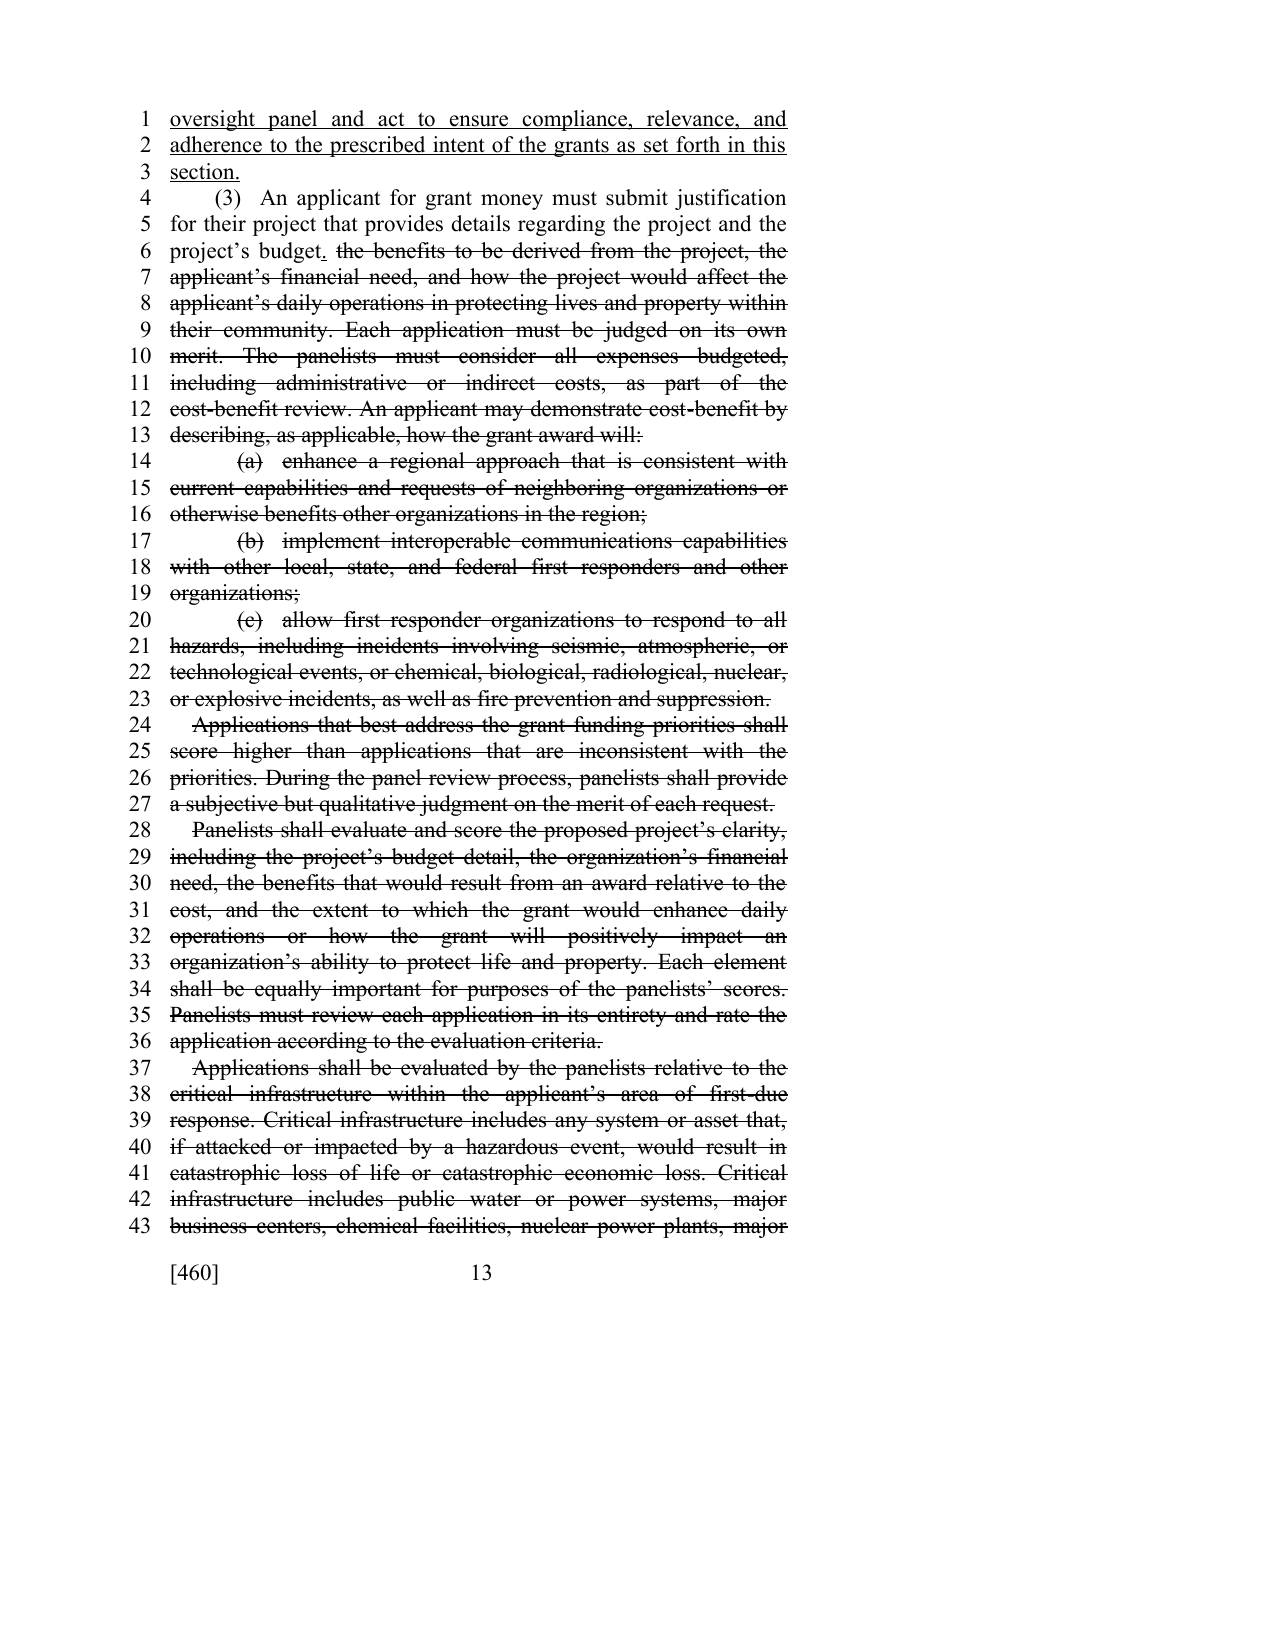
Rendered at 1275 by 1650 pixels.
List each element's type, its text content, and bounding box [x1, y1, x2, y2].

text (b) implement interoperable communications capabilities with other local, state, and federal first responders and other organizations; [169, 527, 787, 567]
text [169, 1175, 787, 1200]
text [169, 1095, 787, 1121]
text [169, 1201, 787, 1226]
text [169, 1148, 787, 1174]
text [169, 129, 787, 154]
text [169, 155, 787, 184]
text (b) implement interoperable communications capabilities with other local, state, and federal first responders and other organizations; [169, 568, 787, 606]
text Applications that best address the grant funding priorities shall score higher than applications that are inconsistent with the priorities. During the panel review process, panelists shall provide a subjective but qualitative judgment on the merit of each request. [169, 711, 787, 752]
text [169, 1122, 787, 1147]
text Applications that best address the grant funding priorities shall score higher than applications that are inconsistent with the priorities. During the panel review process, panelists shall provide a subjective but qualitative judgment on the merit of each request. [169, 779, 787, 817]
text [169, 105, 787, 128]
text (3) An applicant for grant money must submit justification for their project that provides details regarding the project and the project’s budget. the benefits to be derived from the project, the applicant’s financial need, and how the project would affect the applicant’s daily operations in protecting lives and property within their community. Each application must be judged on its own merit. The panelists must consider all expenses budgeted, including administrative or indirect costs, as part of the cost-benefit review. An applicant may demonstrate cost-benefit by describing, as applicable, how the grant award will: [169, 184, 787, 278]
text (c) allow first responder organizations to respond to all hazards, including incidents involving seismic, atmospheric, or technological events, or chemical, biological, radiological, nuclear, or explosive incidents, as well as fire prevention and suppression. [169, 674, 787, 711]
text (a) enhance a regional approach that is consistent with current capabilities and requests of neighboring organizations or otherwise benefits other organizations in the region; [169, 448, 787, 488]
text (c) allow first responder organizations to respond to all hazards, including incidents involving seismic, atmospheric, or technological events, or chemical, biological, radiological, nuclear, or explosive incidents, as well as fire prevention and suppression. [169, 647, 787, 673]
text (c) allow first responder organizations to respond to all hazards, including incidents involving seismic, atmospheric, or technological events, or chemical, biological, radiological, nuclear, or explosive incidents, as well as fire prevention and suppression. [169, 606, 787, 646]
text (a) enhance a regional approach that is consistent with current capabilities and requests of neighboring organizations or otherwise benefits other organizations in the region; [169, 489, 787, 527]
